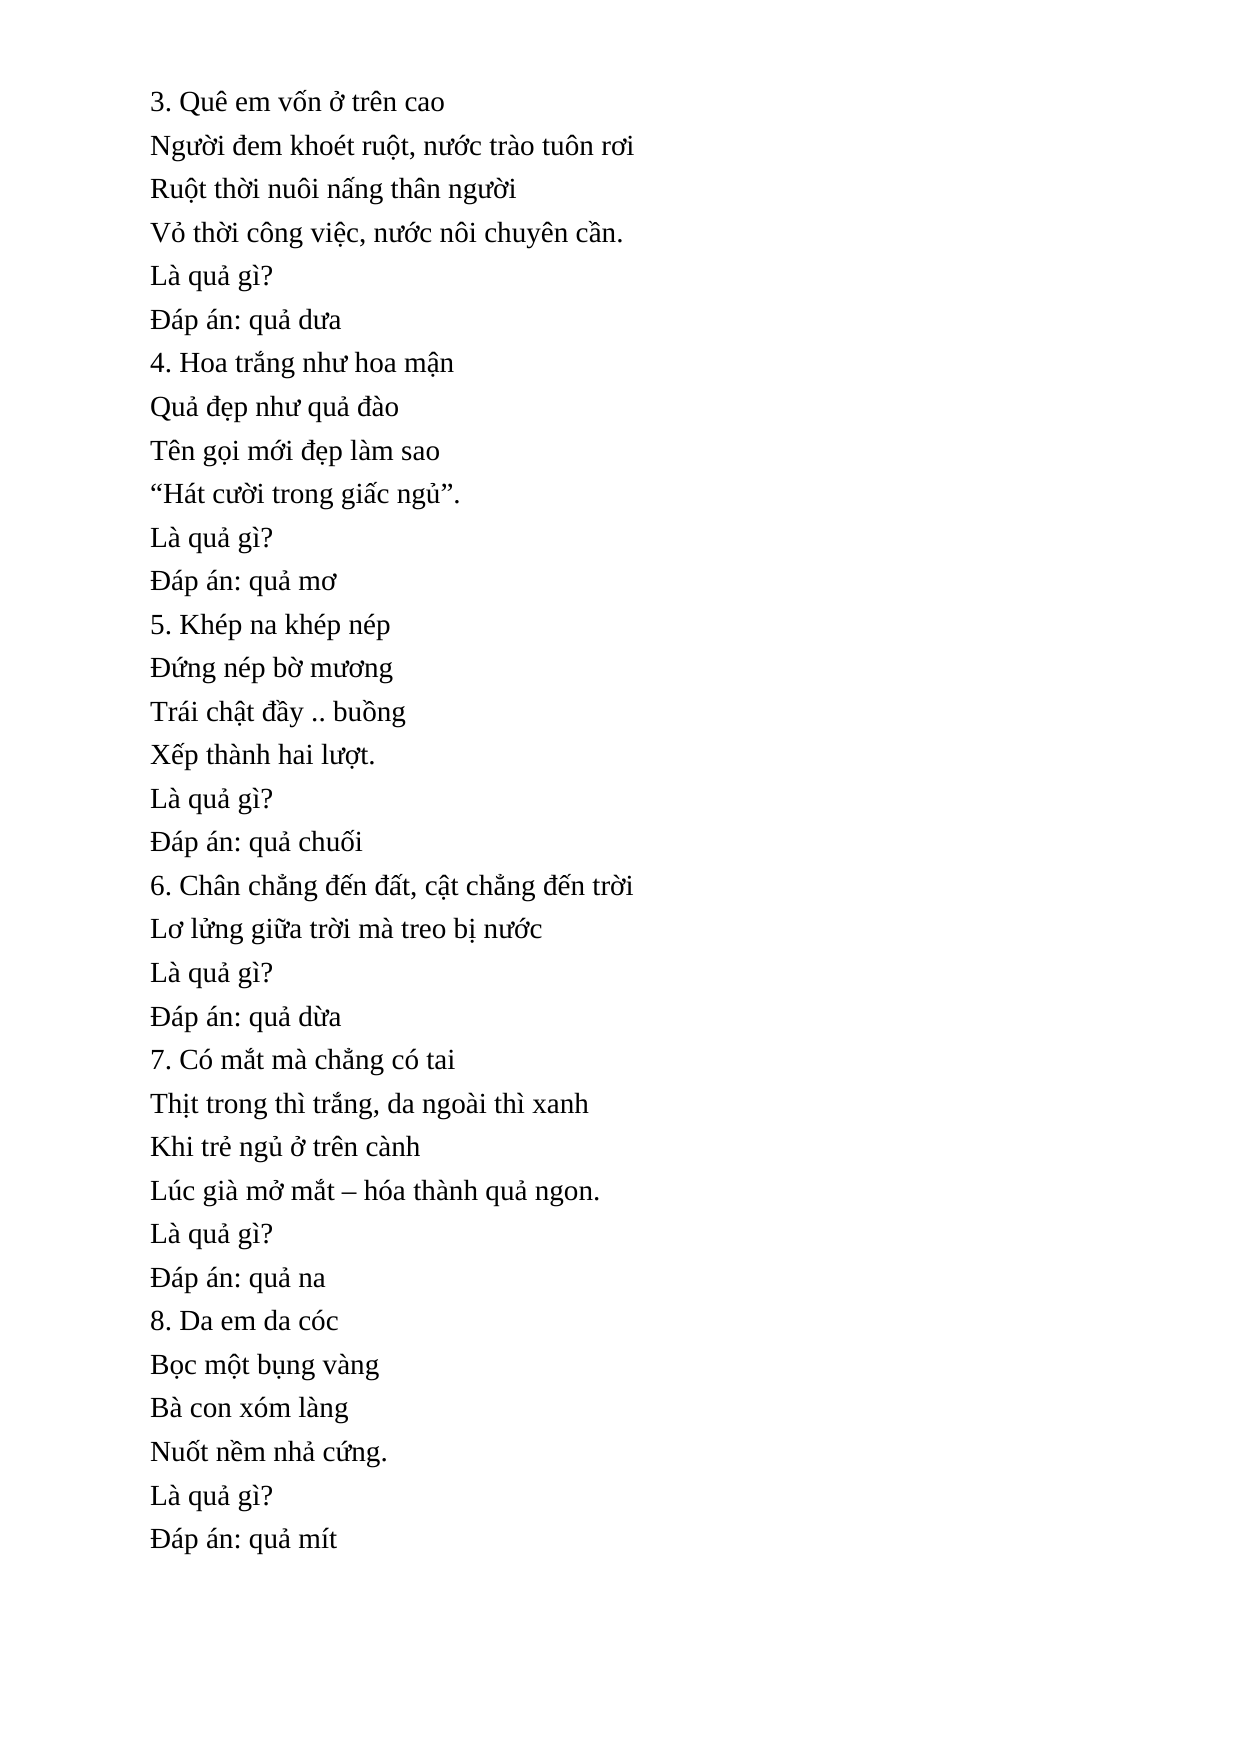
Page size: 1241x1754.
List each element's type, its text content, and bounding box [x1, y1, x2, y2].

text 4. Hoa trắng như hoa mận [150, 346, 1090, 379]
text Đáp án: quả dừa [150, 999, 1090, 1032]
text Trái chật đầy .. buồng [150, 694, 1090, 727]
text Là quả gì? [150, 781, 1090, 814]
text Bà con xóm làng [150, 1391, 1090, 1424]
text 7. Có mắt mà chẳng có tai [150, 1042, 1090, 1076]
text Thịt trong thì trắng, da ngoài thì xanh [150, 1086, 1090, 1119]
text Đáp án: quả mít [150, 1521, 1090, 1555]
text Là quả gì? [150, 1478, 1090, 1511]
text Bọc một bụng vàng [150, 1347, 1090, 1381]
text Ruột thời nuôi nấng thân người [150, 171, 1090, 205]
text 6. Chân chẳng đến đất, cật chẳng đến trời [150, 868, 1090, 902]
text Người đem khoét ruột, nước trào tuôn rơi [150, 128, 1090, 161]
text 8. Da em da cóc [150, 1303, 1090, 1337]
text Đáp án: quả mơ [150, 563, 1090, 597]
text Xếp thành hai lượt. [150, 737, 1090, 771]
text Đáp án: quả chuối [150, 824, 1090, 858]
text Nuốt nềm nhả cứng. [150, 1434, 1090, 1468]
text Quả đẹp như quả đào [150, 389, 1090, 423]
text Tên gọi mới đẹp làm sao [150, 433, 1090, 466]
text “Hát cười trong giấc ngủ”. [150, 476, 1090, 510]
text 3. Quê em vốn ở trên cao [150, 84, 1090, 118]
text Lúc già mở mắt – hóa thành quả ngon. [150, 1173, 1090, 1206]
text Là quả gì? [150, 955, 1090, 989]
text Đứng nép bờ mương [150, 650, 1090, 684]
text Vỏ thời công việc, nước nôi chuyên cần. [150, 215, 1090, 248]
text Là quả gì? [150, 520, 1090, 553]
text Lơ lửng giữa trời mà treo bị nước [150, 912, 1090, 945]
text Là quả gì? [150, 258, 1090, 292]
text 5. Khép na khép nép [150, 607, 1090, 640]
text Đáp án: quả dưa [150, 302, 1090, 336]
text Đáp án: quả na [150, 1260, 1090, 1293]
text Là quả gì? [150, 1216, 1090, 1250]
text Khi trẻ ngủ ở trên cành [150, 1129, 1090, 1163]
